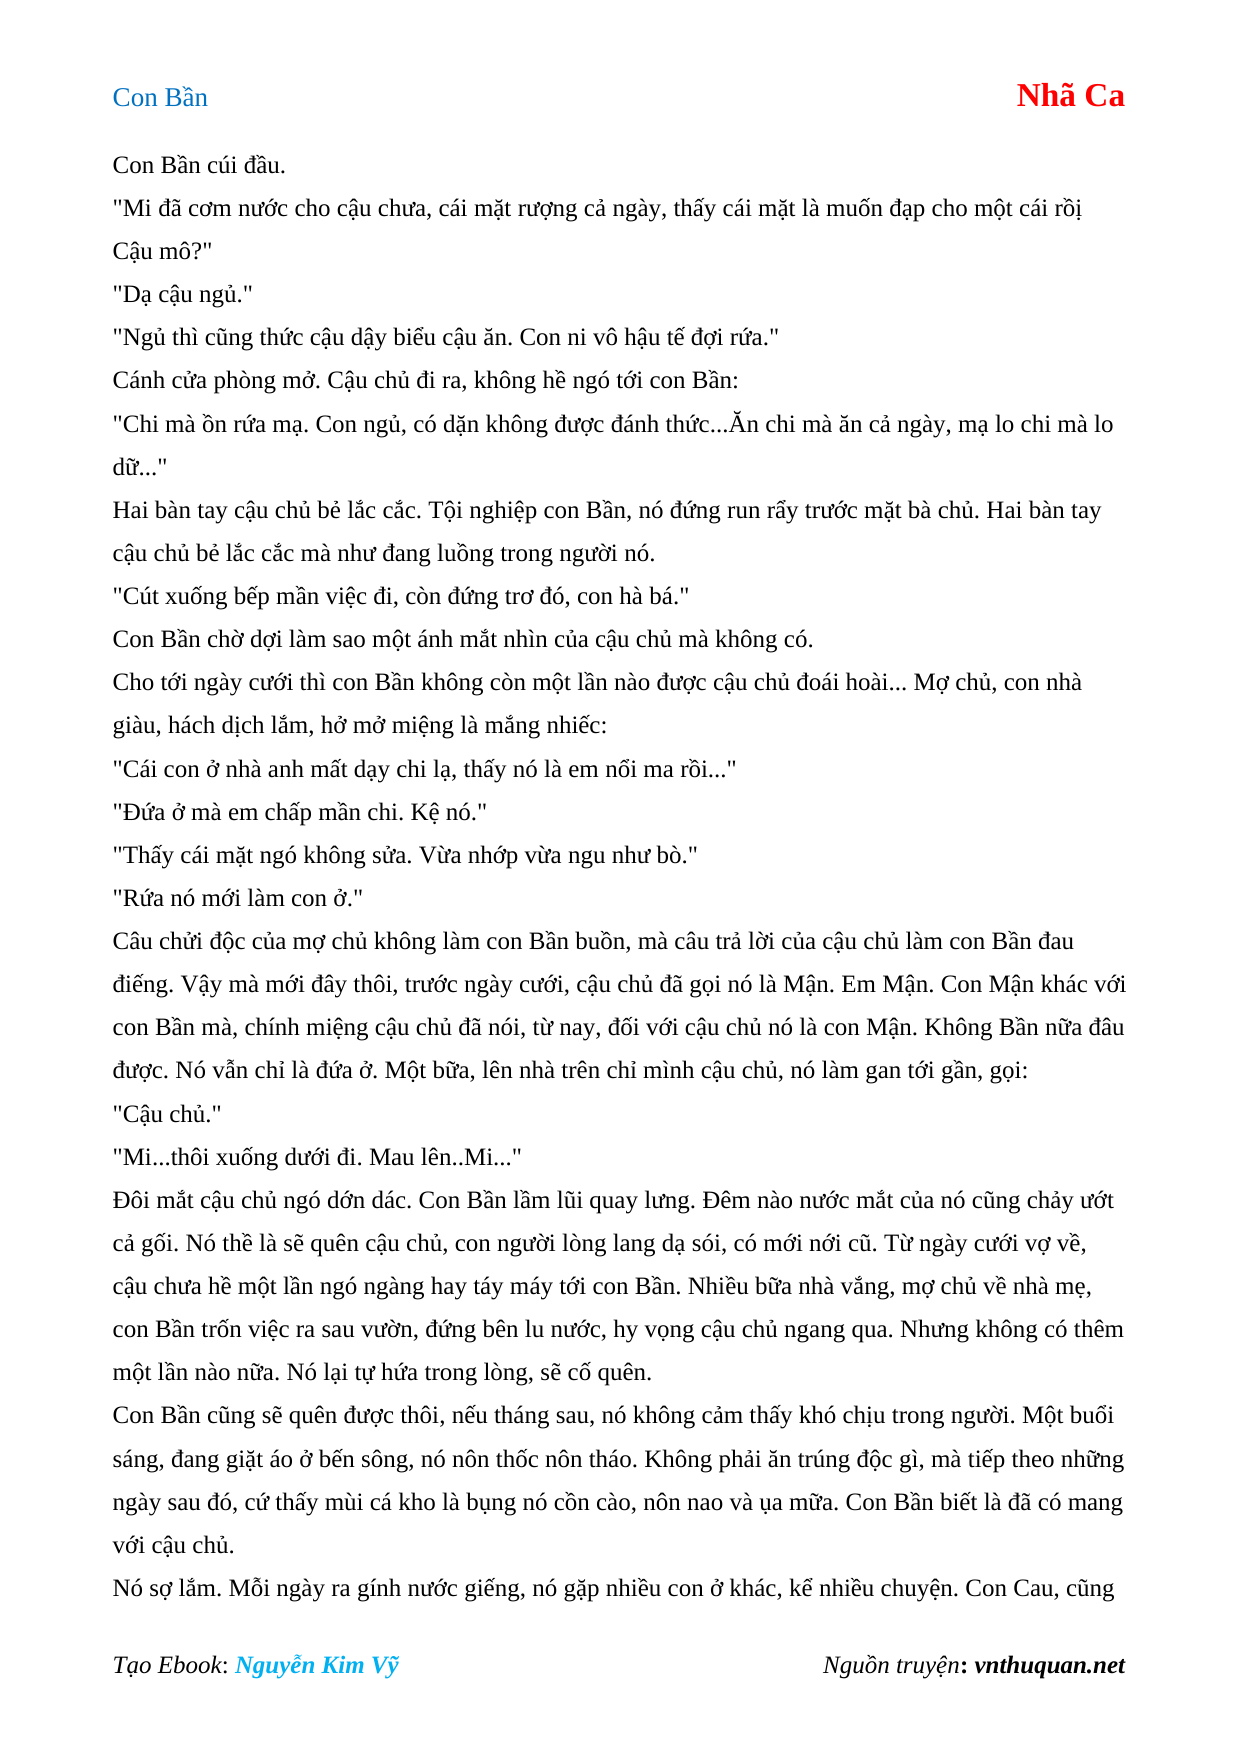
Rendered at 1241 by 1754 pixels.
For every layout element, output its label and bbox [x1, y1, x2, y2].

text [112, 150, 1128, 1602]
